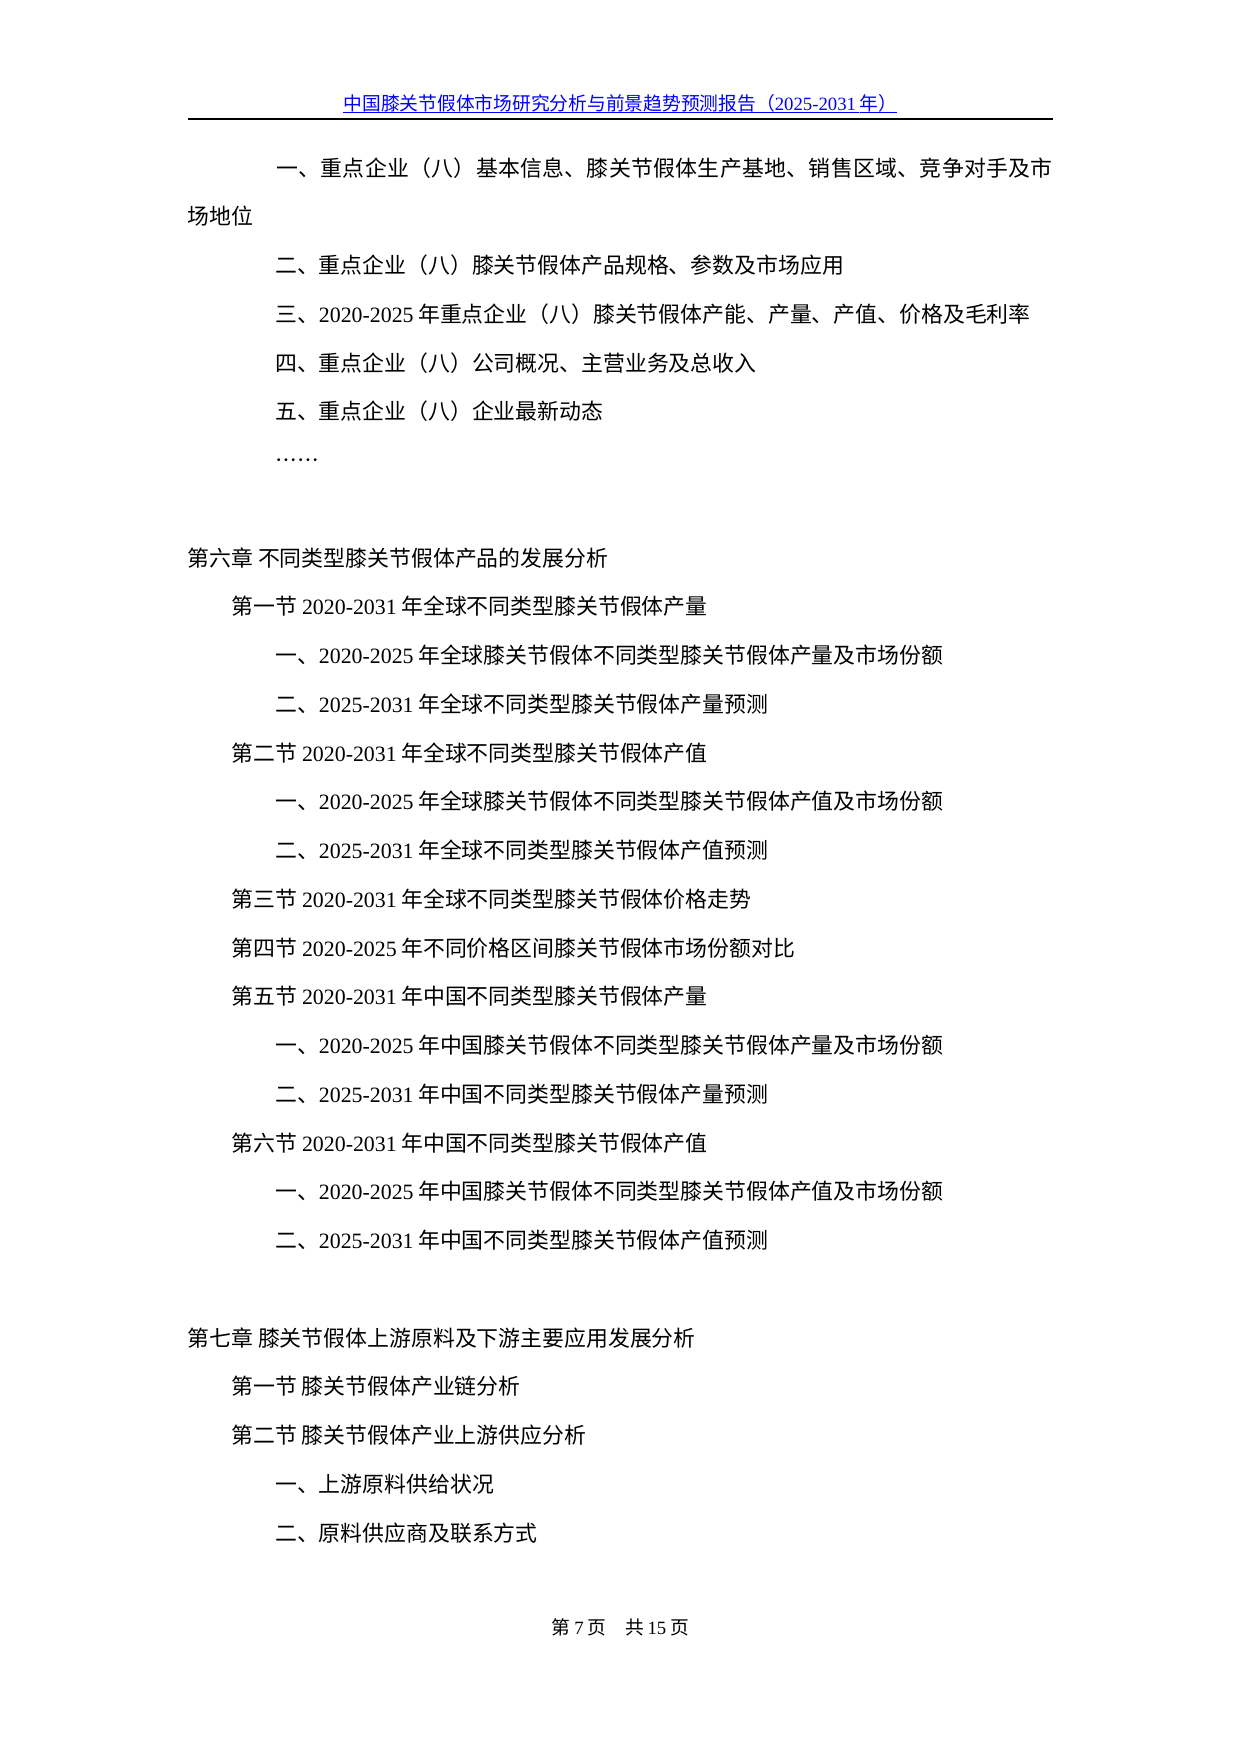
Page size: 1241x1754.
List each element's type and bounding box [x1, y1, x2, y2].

text [187, 150, 1053, 1548]
